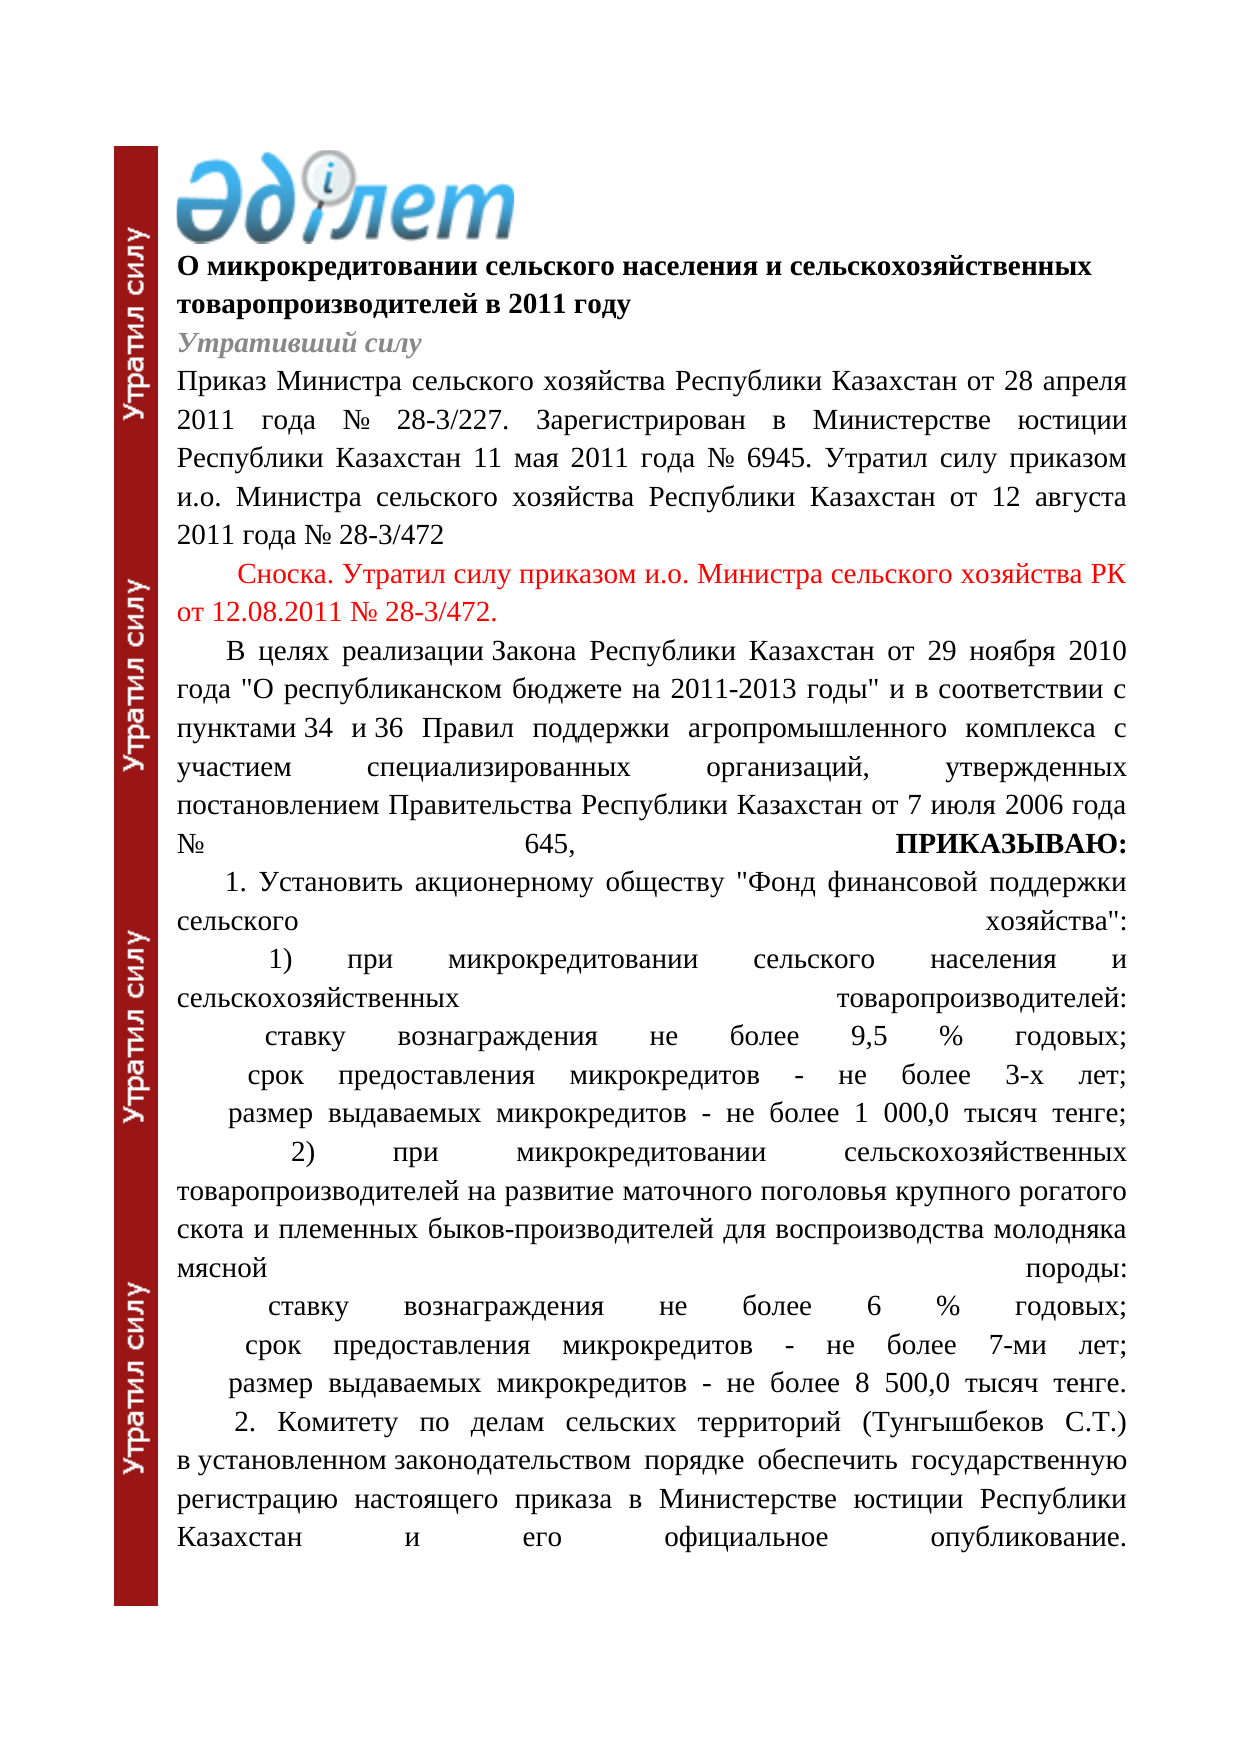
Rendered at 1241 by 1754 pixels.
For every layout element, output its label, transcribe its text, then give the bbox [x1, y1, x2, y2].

text Утративший силу [112, 325, 1128, 358]
picture [176, 150, 515, 244]
text Сноска. Утратил силу приказом и.о. Министра сельского хозяйства РК от 12.08.2011 № 28-3/472. [112, 556, 1128, 628]
picture [114, 628, 158, 633]
picture [114, 320, 158, 325]
picture [114, 146, 158, 248]
picture [114, 551, 158, 556]
picture [114, 358, 158, 363]
text Приказ Министра сельского хозяйства Республики Казахстан от 28 апреля 2011 года № 28-3/227. Зарегистрирован в Министерстве юстиции Республики Казахстан 11 мая 2011 года № 6945. Утратил силу приказом и.о. Министра сельского хозяйства Республики Казахстан от 12 августа 2011 года № 28-3/472 [112, 363, 1128, 551]
picture [114, 1553, 158, 1606]
text О микрокредитовании сельского населения и сельскохозяйственных товаропроизводителей в 2011 году [112, 248, 1128, 320]
